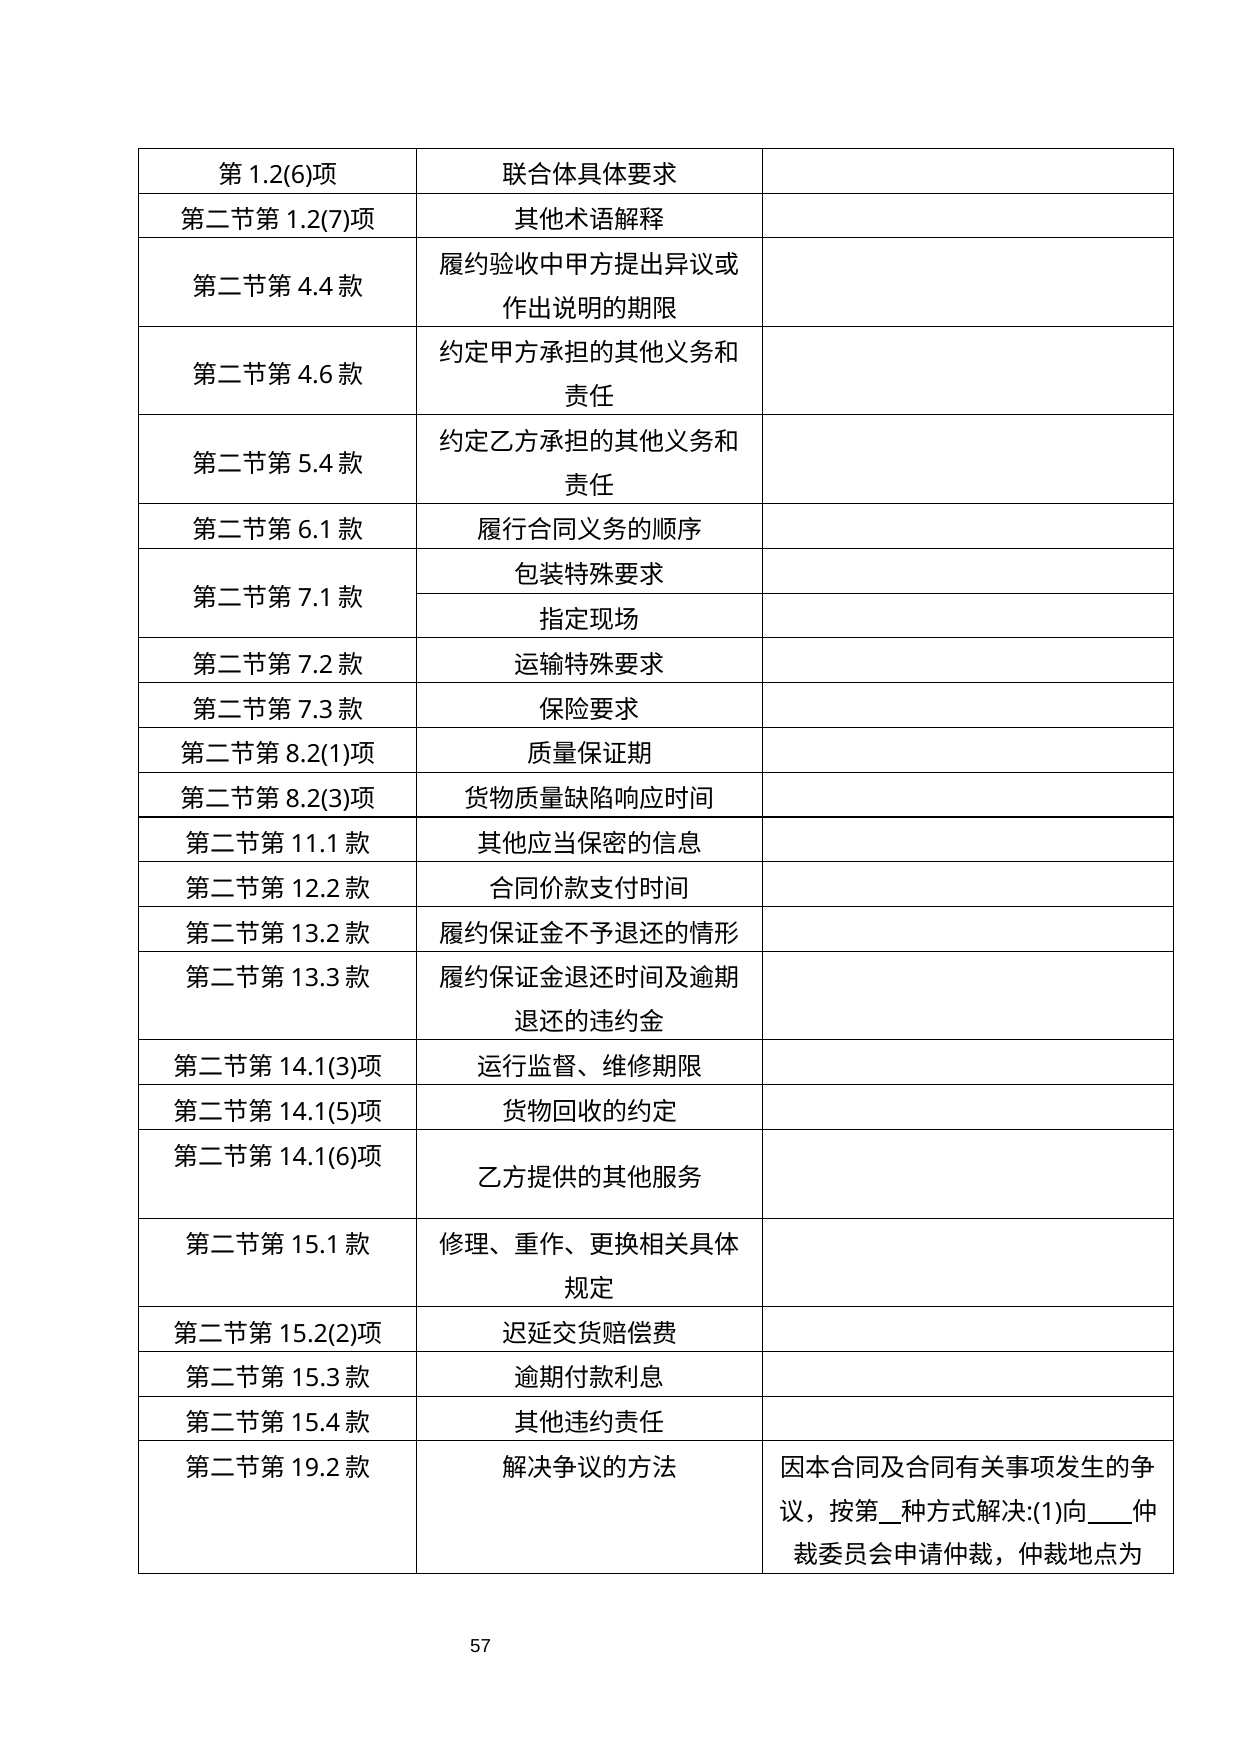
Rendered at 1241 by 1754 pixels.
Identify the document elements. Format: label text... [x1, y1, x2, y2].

table_cell [763, 1130, 1173, 1217]
table_cell 履约保证金不予退还的情形 [417, 907, 762, 951]
table_cell [763, 907, 1173, 951]
table_cell 第二节第14.1(6)项 [139, 1130, 416, 1217]
table_cell [763, 415, 1173, 503]
table_cell 第二节第15.4款 [139, 1397, 416, 1440]
table_cell [763, 194, 1173, 237]
table_cell 第二节第11.1款 [139, 818, 416, 861]
table_cell [763, 818, 1173, 861]
table_cell 履约保证金退还时间及逾期退还的违约金 [417, 952, 762, 1039]
table_cell 货物回收的约定 [417, 1085, 762, 1129]
table_cell [763, 683, 1173, 727]
table_cell 第二节第7.2款 [139, 638, 416, 682]
table_cell 第二节第15.2(2)项 [139, 1307, 416, 1351]
table_cell [763, 862, 1173, 906]
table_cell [763, 1441, 1173, 1573]
table_cell 约定甲方承担的其他义务和责任 [417, 327, 762, 414]
table_header [763, 149, 1173, 192]
table_cell [763, 1352, 1173, 1396]
table_cell [763, 1307, 1173, 1351]
table_cell 运输特殊要求 [417, 638, 762, 682]
table_cell 第二节第6.1款 [139, 504, 416, 548]
table_cell 保险要求 [417, 683, 762, 727]
table_cell [763, 952, 1173, 1039]
table_cell 第二节第4.6款 [139, 327, 416, 414]
table_cell [763, 1085, 1173, 1129]
table_cell 质量保证期 [417, 728, 762, 772]
table_cell 迟延交货赔偿费 [417, 1307, 762, 1351]
table_cell 其他术语解释 [417, 194, 762, 237]
table_cell 修理、重作、更换相关具体规定 [417, 1219, 762, 1306]
table_cell 第二节第7.1款 [139, 549, 416, 637]
table_header 第1.2(6)项 [139, 149, 416, 192]
table_cell 解决争议的方法 [417, 1441, 762, 1573]
table_cell 其他应当保密的信息 [417, 818, 762, 861]
table_cell [763, 1219, 1173, 1306]
table_cell 货物质量缺陷响应时间 [417, 773, 762, 816]
table_cell 合同价款支付时间 [417, 862, 762, 906]
table_cell 第二节第13.3款 [139, 952, 416, 1039]
table_cell [763, 504, 1173, 548]
table_cell 约定乙方承担的其他义务和责任 [417, 415, 762, 503]
table_cell 包装特殊要求 [417, 549, 762, 592]
table_cell 第二节第1.2(7)项 [139, 194, 416, 237]
table_cell [763, 1040, 1173, 1084]
table_cell 第二节第14.1(3)项 [139, 1040, 416, 1084]
table_cell [763, 238, 1173, 326]
table_cell 第二节第13.2款 [139, 907, 416, 951]
table_cell 第二节第5.4款 [139, 415, 416, 503]
table_cell 乙方提供的其他服务 [417, 1130, 762, 1217]
table_cell [763, 773, 1173, 816]
table_cell 指定现场 [417, 594, 762, 637]
table_cell [763, 1397, 1173, 1440]
table_cell 履行合同义务的顺序 [417, 504, 762, 548]
table_header 联合体具体要求 [417, 149, 762, 192]
table_cell [763, 327, 1173, 414]
table_cell 第二节第 12.2款 [139, 862, 416, 906]
table_cell 第二节第15.1款 [139, 1219, 416, 1306]
table_cell 第二节第 15.3款 [139, 1352, 416, 1396]
table_cell [763, 594, 1173, 637]
table_cell 第二节第8.2(3)项 [139, 773, 416, 816]
table_cell 第二节第8.2(1)项 [139, 728, 416, 772]
table_cell 履约验收中甲方提出异议或作出说明的期限 [417, 238, 762, 326]
table_cell 运行监督、维修期限 [417, 1040, 762, 1084]
table_cell 第二节第14.1(5)项 [139, 1085, 416, 1129]
table_cell [763, 549, 1173, 592]
table_cell 第二节第19.2款 [139, 1441, 416, 1573]
table_cell 第二节第7.3款 [139, 683, 416, 727]
table_cell 逾期付款利息 [417, 1352, 762, 1396]
table_cell [763, 728, 1173, 772]
table_cell 第二节第4.4款 [139, 238, 416, 326]
table_cell 其他违约责任 [417, 1397, 762, 1440]
table_cell [763, 638, 1173, 682]
